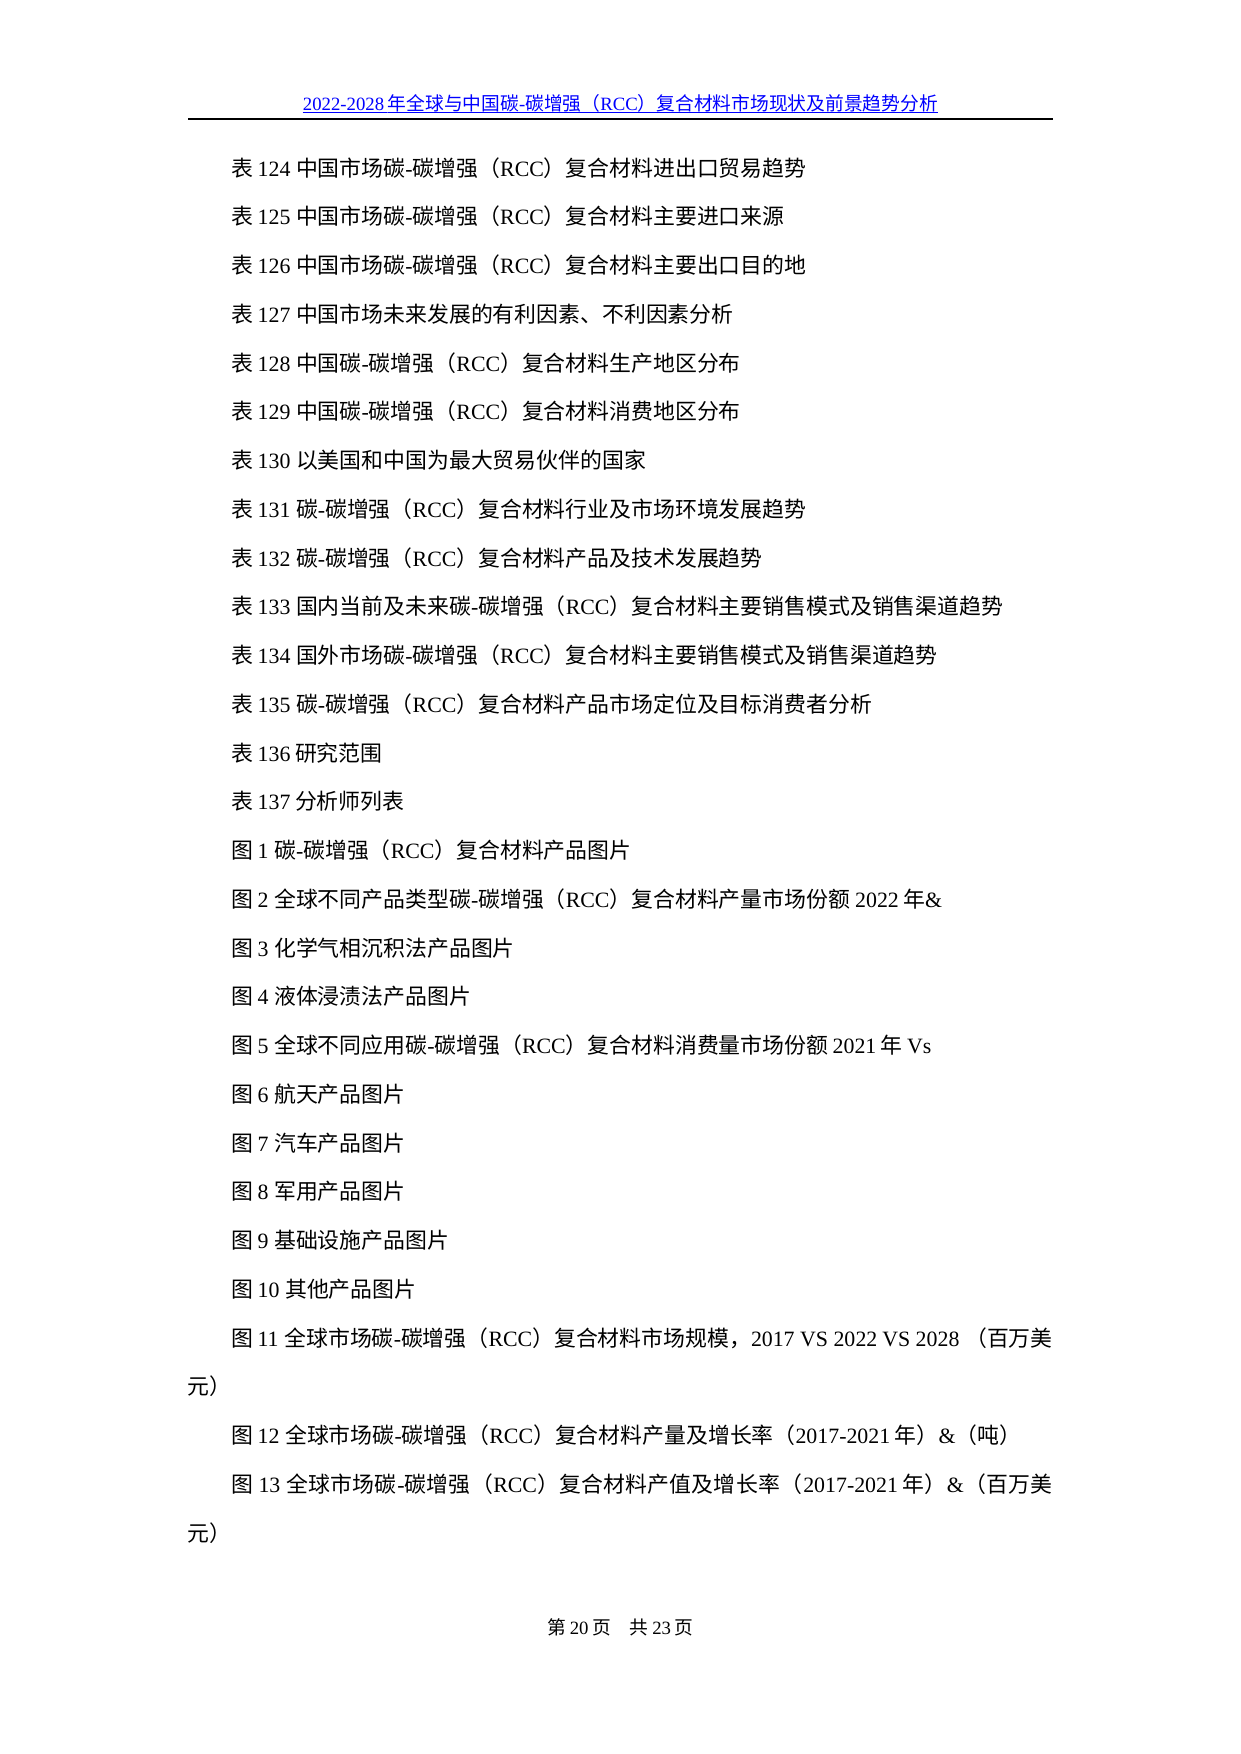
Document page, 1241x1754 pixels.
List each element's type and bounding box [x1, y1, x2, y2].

text [187, 150, 1053, 1548]
